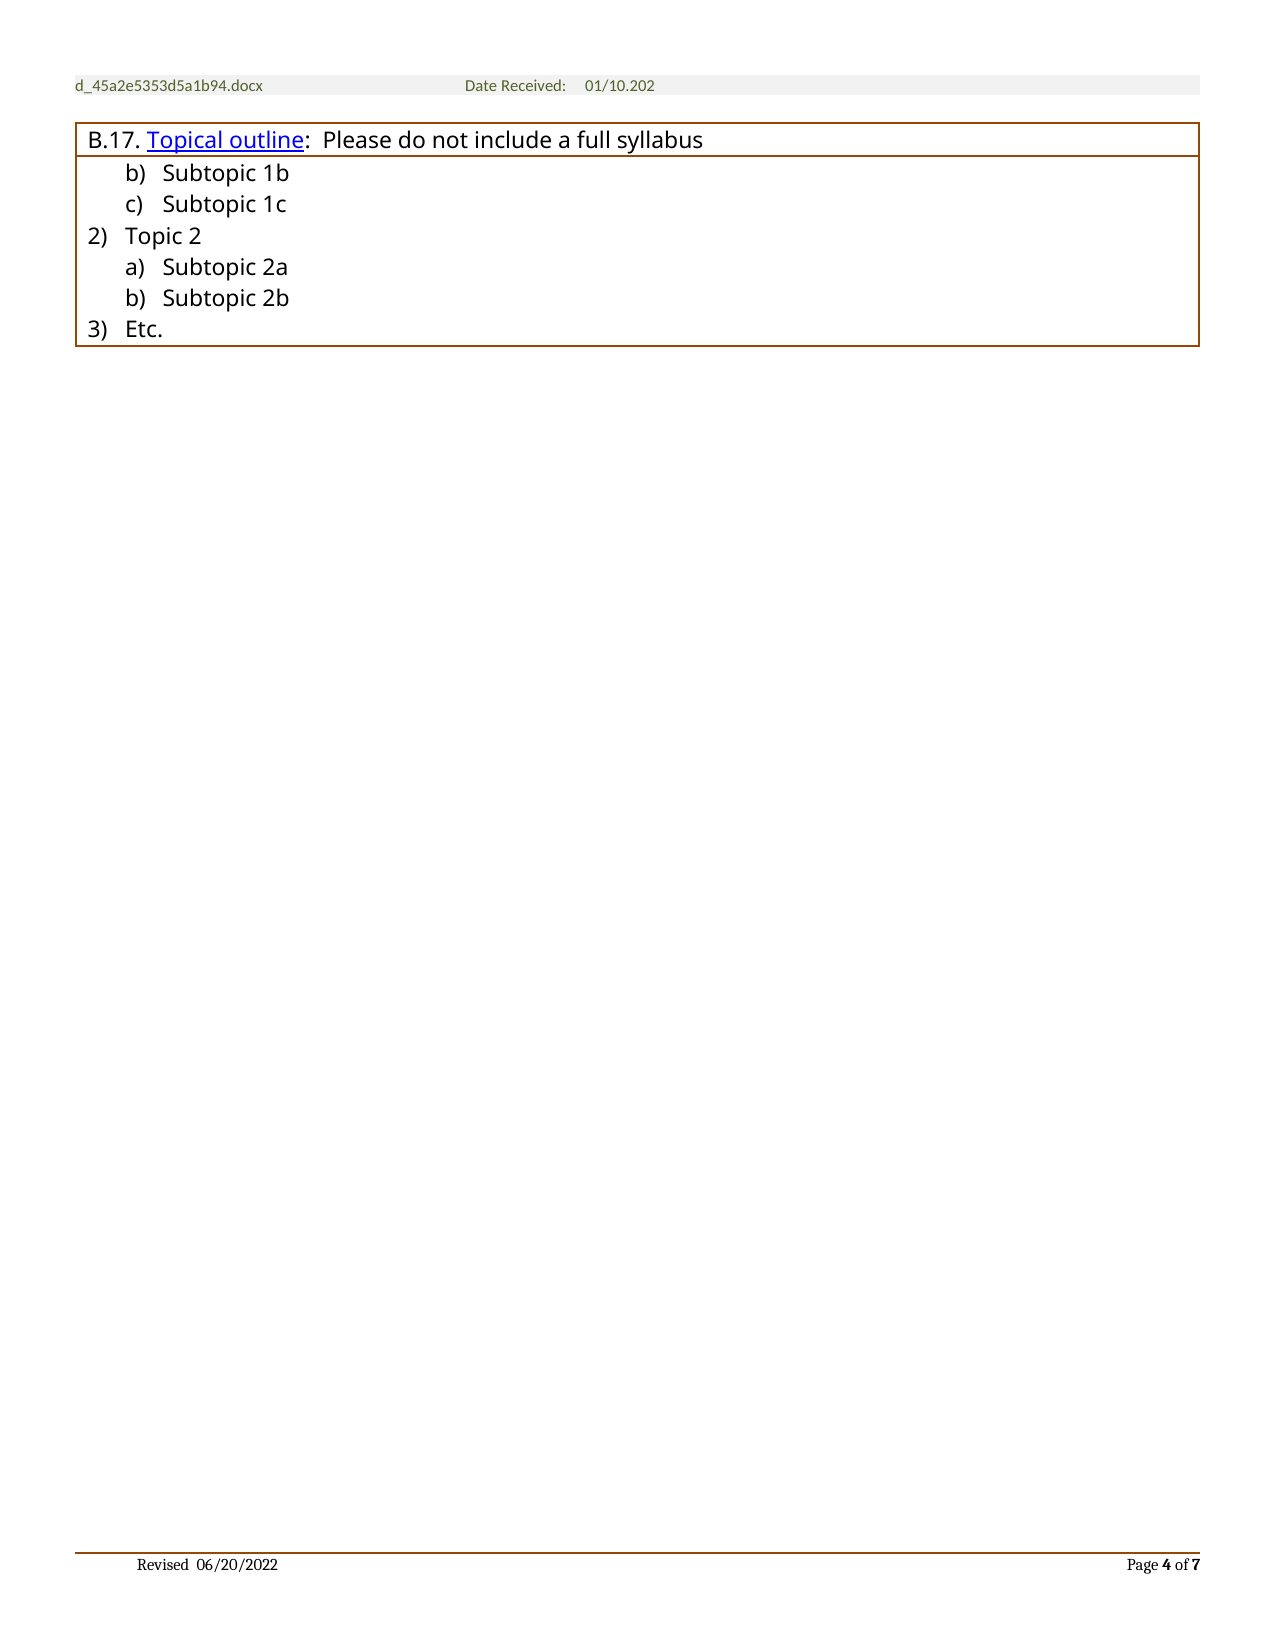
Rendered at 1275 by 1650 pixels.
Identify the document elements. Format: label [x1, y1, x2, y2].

table_cell [77, 157, 1198, 344]
table_header [77, 124, 1198, 155]
